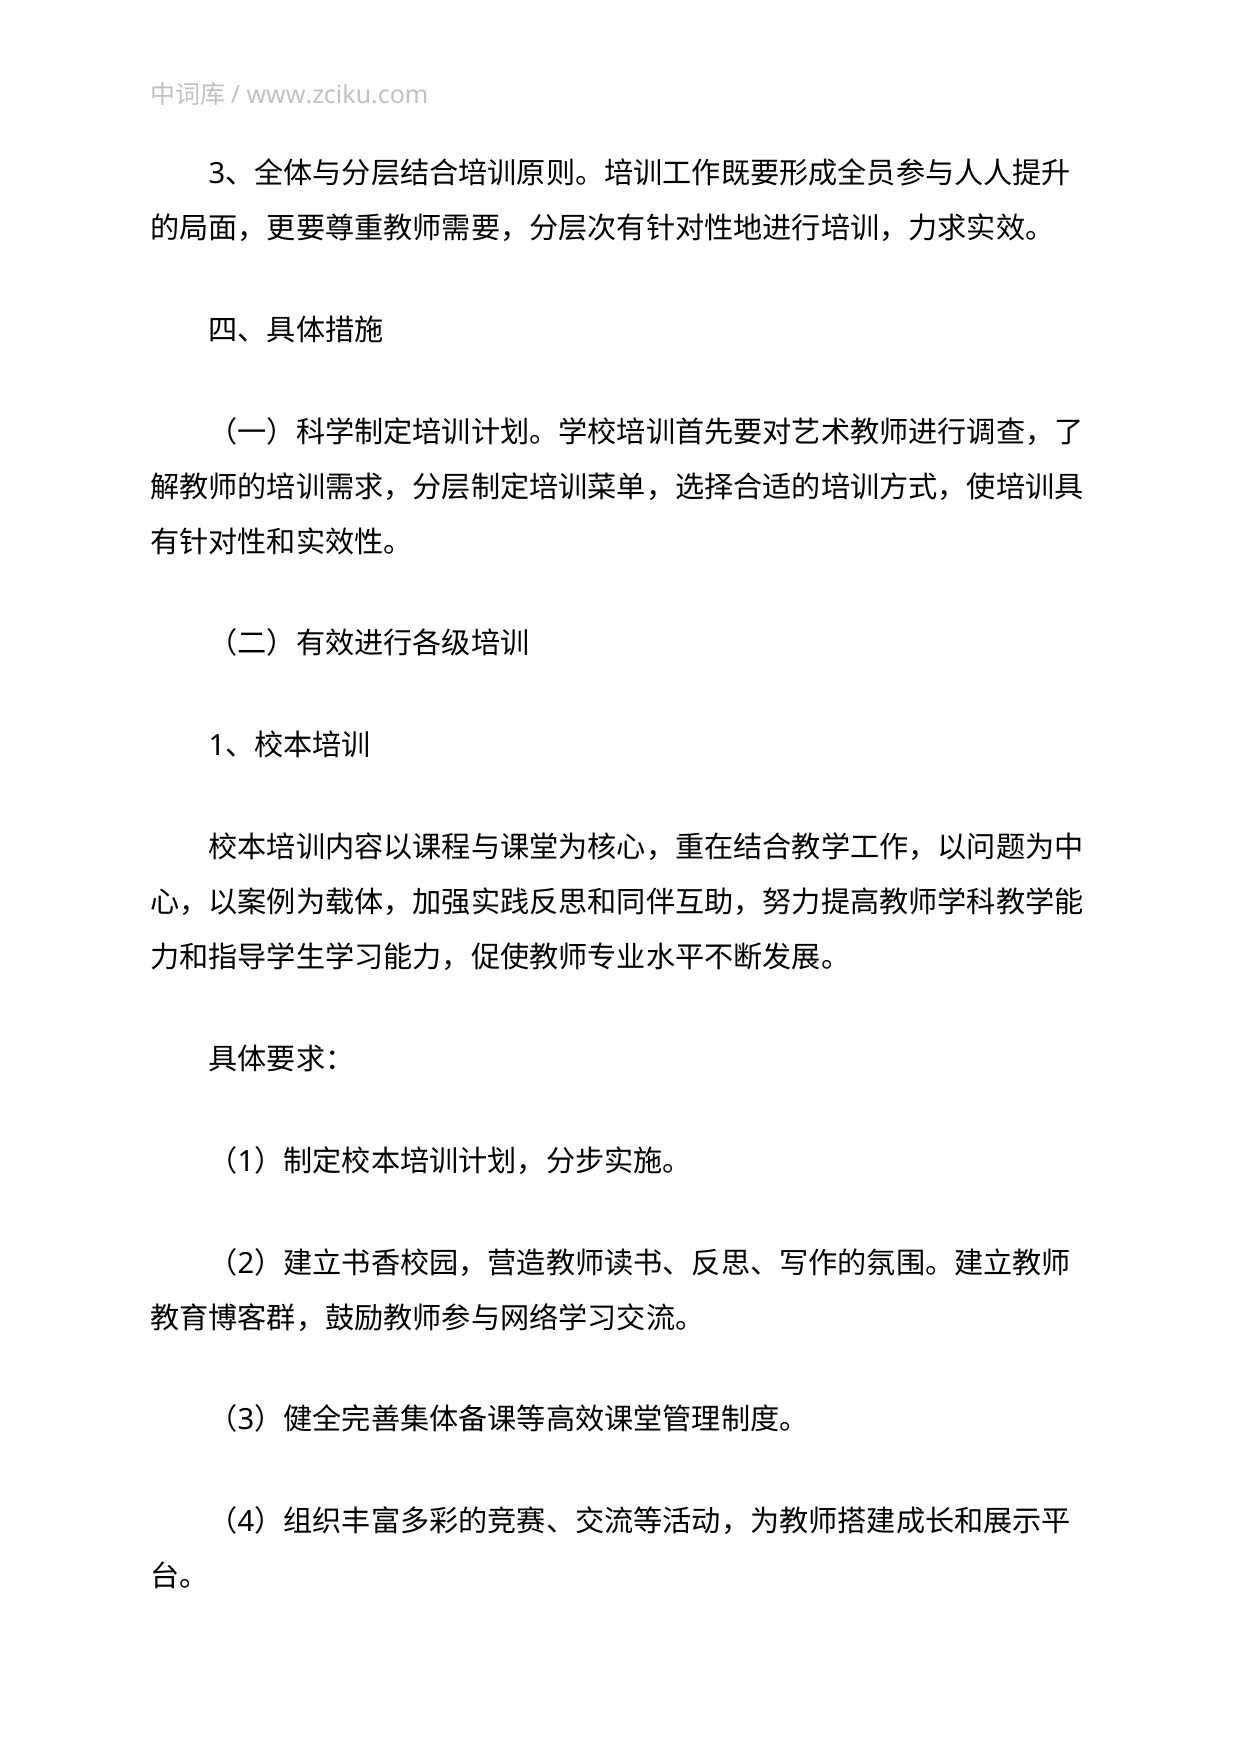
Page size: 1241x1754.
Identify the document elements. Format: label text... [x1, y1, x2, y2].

text 3、全体与分层结合培训原则。培训工作既要形成全员参与人人提升的局面，更要尊重教师需要，分层次有针对性地进行培训，力求实效。 [150, 150, 1090, 247]
text 四、具体措施 [150, 307, 1090, 349]
text 校本培训内容以课程与课堂为核心，重在结合教学工作，以问题为中心，以案例为载体，加强实践反思和同伴互助，努力提高教师学科教学能力和指导学生学习能力，促使教师专业水平不断发展。 [150, 824, 1090, 976]
text （1）制定校本培训计划，分步实施。 [150, 1137, 1090, 1179]
text （二）有效进行各级培训 [150, 620, 1090, 662]
text （3）健全完善集体备课等高效课堂管理制度。 [150, 1396, 1090, 1438]
text （4）组织丰富多彩的竞赛、交流等活动，为教师搭建成长和展示平台。 [150, 1498, 1090, 1595]
text 具体要求： [150, 1035, 1090, 1078]
text 1、校本培训 [150, 722, 1090, 764]
text （2）建立书香校园，营造教师读书、反思、写作的氛围。建立教师教育博客群，鼓励教师参与网络学习交流。 [150, 1239, 1090, 1336]
text （一）科学制定培训计划。学校培训首先要对艺术教师进行调查，了解教师的培训需求，分层制定培训菜单，选择合适的培训方式，使培训具有针对性和实效性。 [150, 408, 1090, 561]
